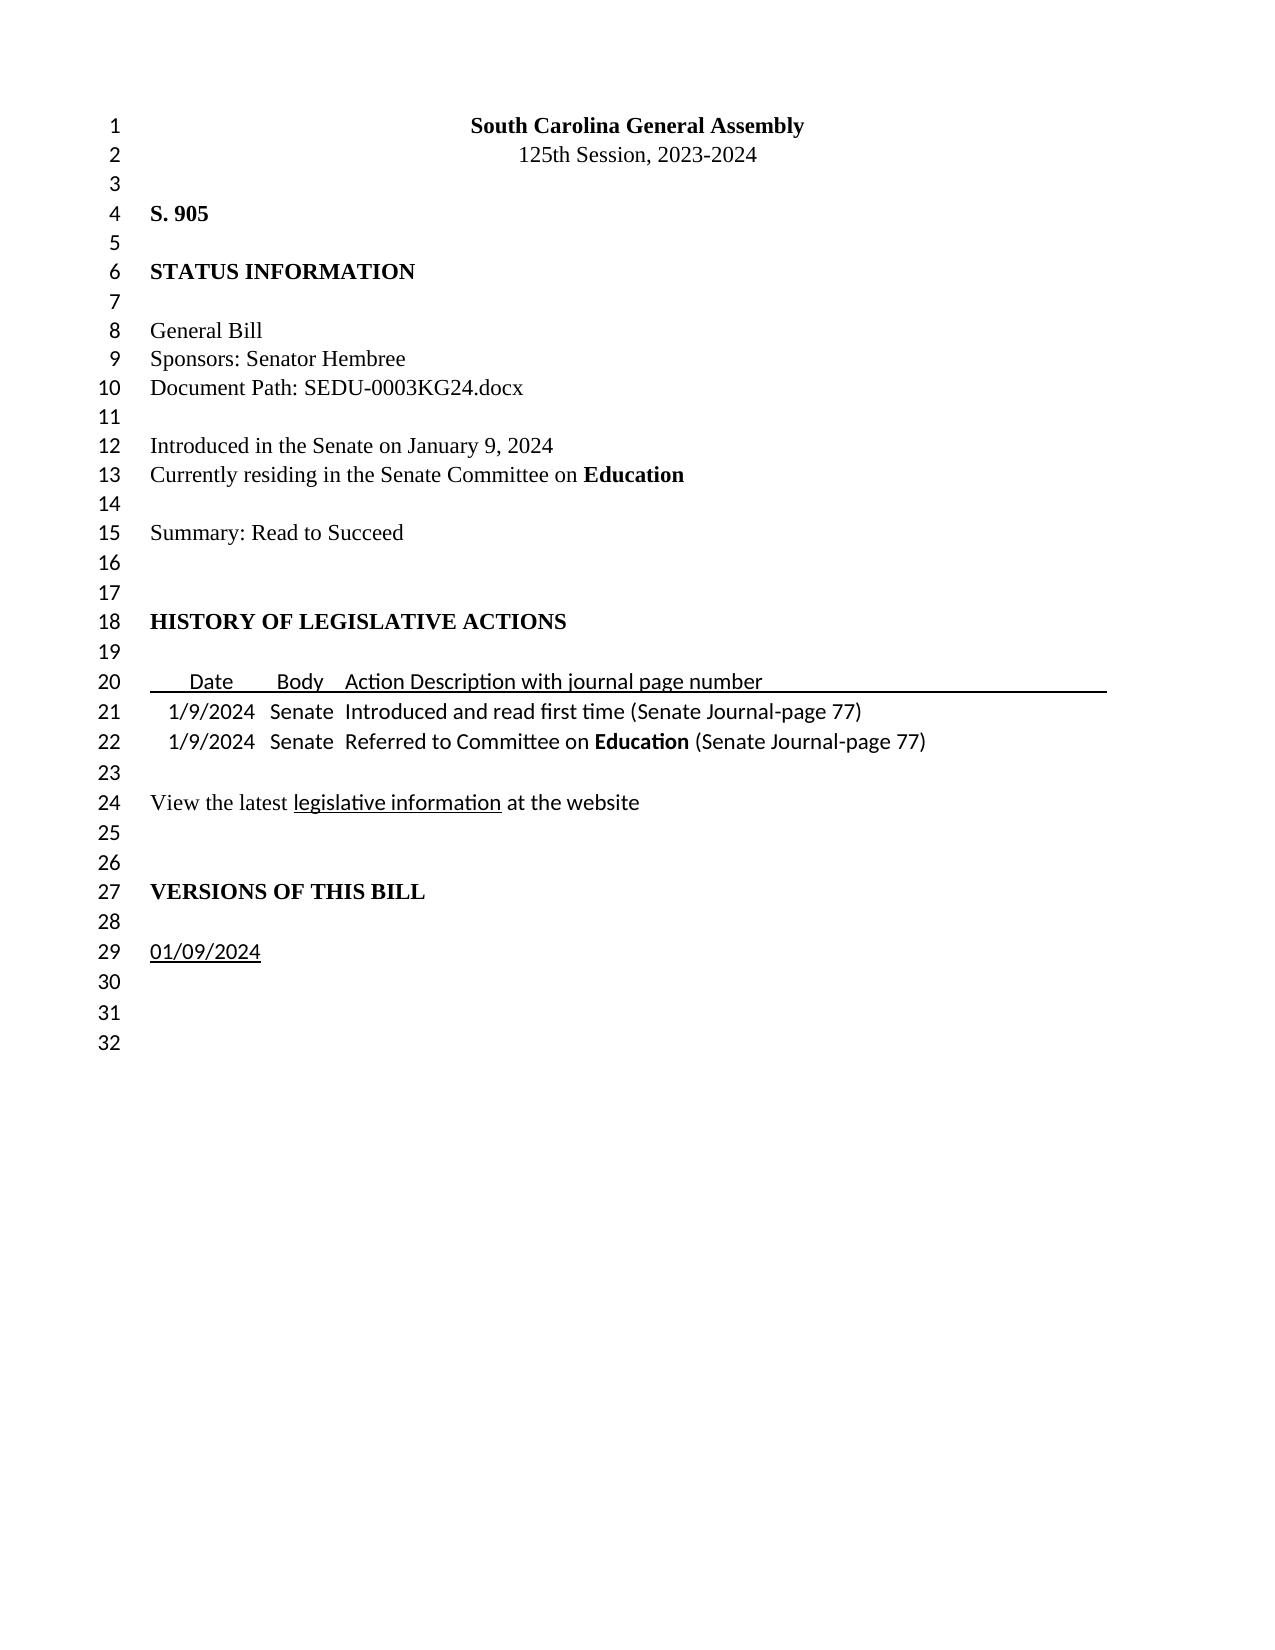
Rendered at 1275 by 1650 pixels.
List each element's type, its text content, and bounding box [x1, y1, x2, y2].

text View the latest legislative information at the website [150, 788, 1125, 816]
text General Bill [150, 317, 1125, 343]
text 125th Session, 2023-2024 [150, 141, 1125, 167]
text South Carolina General Assembly [150, 112, 1125, 139]
text Summary: Read to Succeed [150, 519, 1125, 546]
text VERSIONS OF THIS BILL [150, 878, 1125, 905]
text S. 905 [150, 199, 1125, 226]
text Introduced in the Senate on January 9, 2024 [150, 432, 1125, 459]
text Currently residing in the Senate Committee on Education [150, 461, 1125, 487]
text 1/9/2024 Senate Referred to Committee on Education (Senate Journal-page 77) [150, 727, 1125, 755]
text Document Path: SEDU-0003KG24.docx [150, 374, 1125, 400]
text 01/09/2024 [150, 937, 1125, 965]
text HISTORY OF LEGISLATIVE ACTIONS [150, 608, 1125, 635]
text Sponsors: Senator Hembree [150, 345, 1125, 372]
text STATUS INFORMATION [150, 258, 1125, 284]
text Date Body Action Description with journal page number [150, 667, 1125, 695]
text 1/9/2024 Senate Introduced and read first time (Senate Journal-page 77) [150, 697, 1125, 725]
